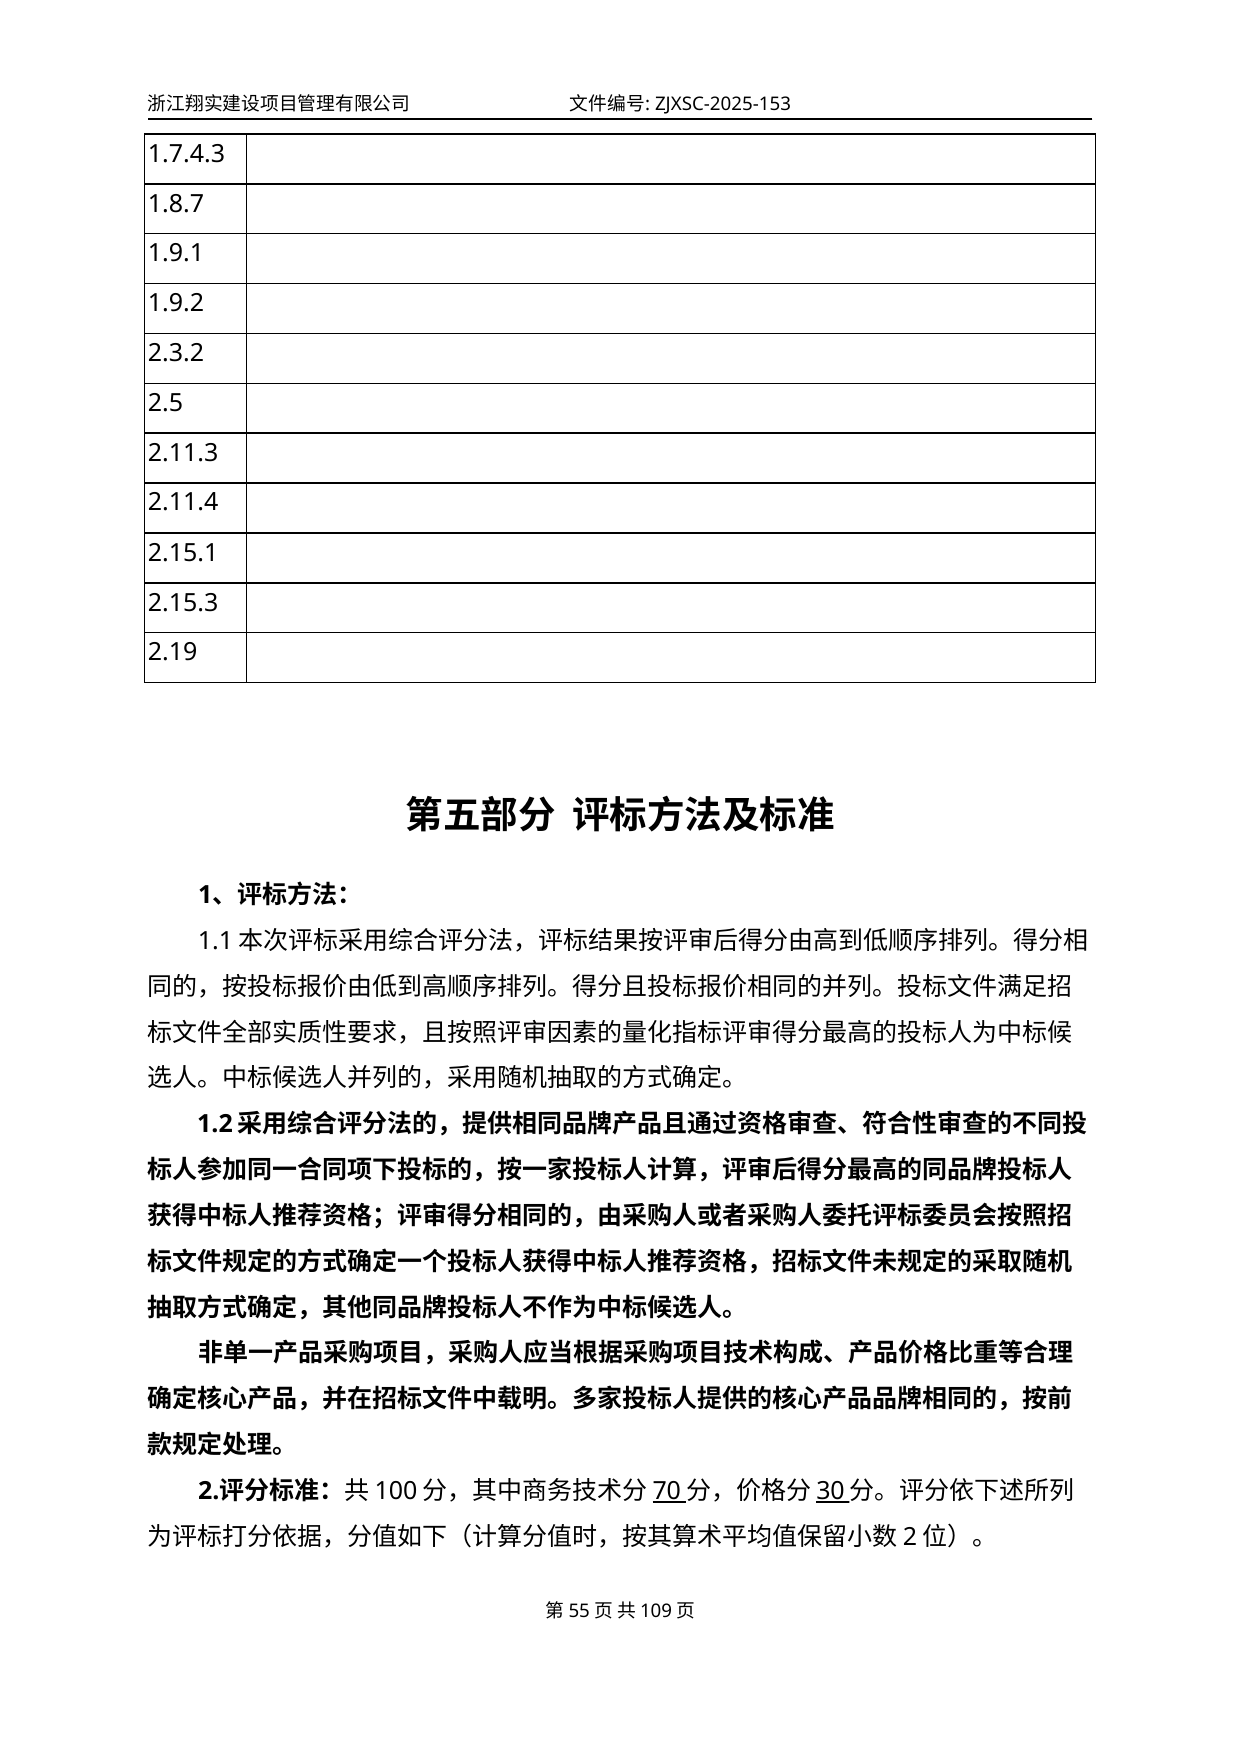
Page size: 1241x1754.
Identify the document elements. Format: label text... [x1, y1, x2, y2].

table_cell [247, 135, 1095, 183]
table_cell 2.5 [145, 384, 246, 432]
table_cell [247, 633, 1095, 682]
table_cell [247, 484, 1095, 532]
table_cell 2.3.2 [145, 334, 246, 382]
table_cell 1.8.7 [145, 185, 246, 233]
table_cell 2.11.3 [145, 434, 246, 482]
table_cell 1.9.2 [145, 284, 246, 332]
table_cell [247, 434, 1095, 482]
table_cell 2.19 [145, 633, 246, 682]
text 第五部分 评标方法及标准 [148, 785, 1092, 840]
text 非单一产品采购项目，采购人应当根据采购项目技术构成、产品价格比重等合理确定核心产品，并在招标文件中载明。多家投标人提供的核心产品品牌相同的，按前款规定处理。 [148, 1325, 1092, 1463]
table_cell 2.15.3 [145, 584, 246, 632]
table_cell [247, 185, 1095, 233]
table_cell [247, 584, 1095, 632]
table_cell 1.7.4.3 [145, 135, 246, 183]
table_cell [247, 334, 1095, 382]
table_cell [247, 284, 1095, 332]
text 1.1本次评标采用综合评分法，评标结果按评审后得分由高到低顺序排列。得分相同的，按投标报价由低到高顺序排列。得分且投标报价相同的并列。投标文件满足招标文件全部实质性要求，且按照评审因素的量化指标评审得分最高的投标人为中标候选人。中标候选人并列的，采用随机抽取的方式确定。 [148, 913, 1092, 1096]
text 2.评分标准：共100分，其中商务技术分70分，价格分30分。评分依下述所列为评标打分依据，分值如下（计算分值时，按其算术平均值保留小数2位）。 [148, 1463, 1092, 1554]
table_cell 2.11.4 [145, 484, 246, 532]
text 1、评标方法： [148, 867, 1092, 913]
table_cell 1.9.1 [145, 234, 246, 283]
table_cell [247, 384, 1095, 432]
table_cell 2.15.1 [145, 534, 246, 582]
text 1.2采用综合评分法的，提供相同品牌产品且通过资格审查、符合性审查的不同投标人参加同一合同项下投标的，按一家投标人计算，评审后得分最高的同品牌投标人获得中标人推荐资格；评审得分相同的，由采购人或者采购人委托评标委员会按照招标文件规定的方式确定一个投标人获得中标人推荐资格，招标文件未规定的采取随机抽取方式确定，其他同品牌投标人不作为中标候选人。 [148, 1096, 1092, 1325]
table_cell [247, 234, 1095, 283]
table_cell [247, 534, 1095, 582]
